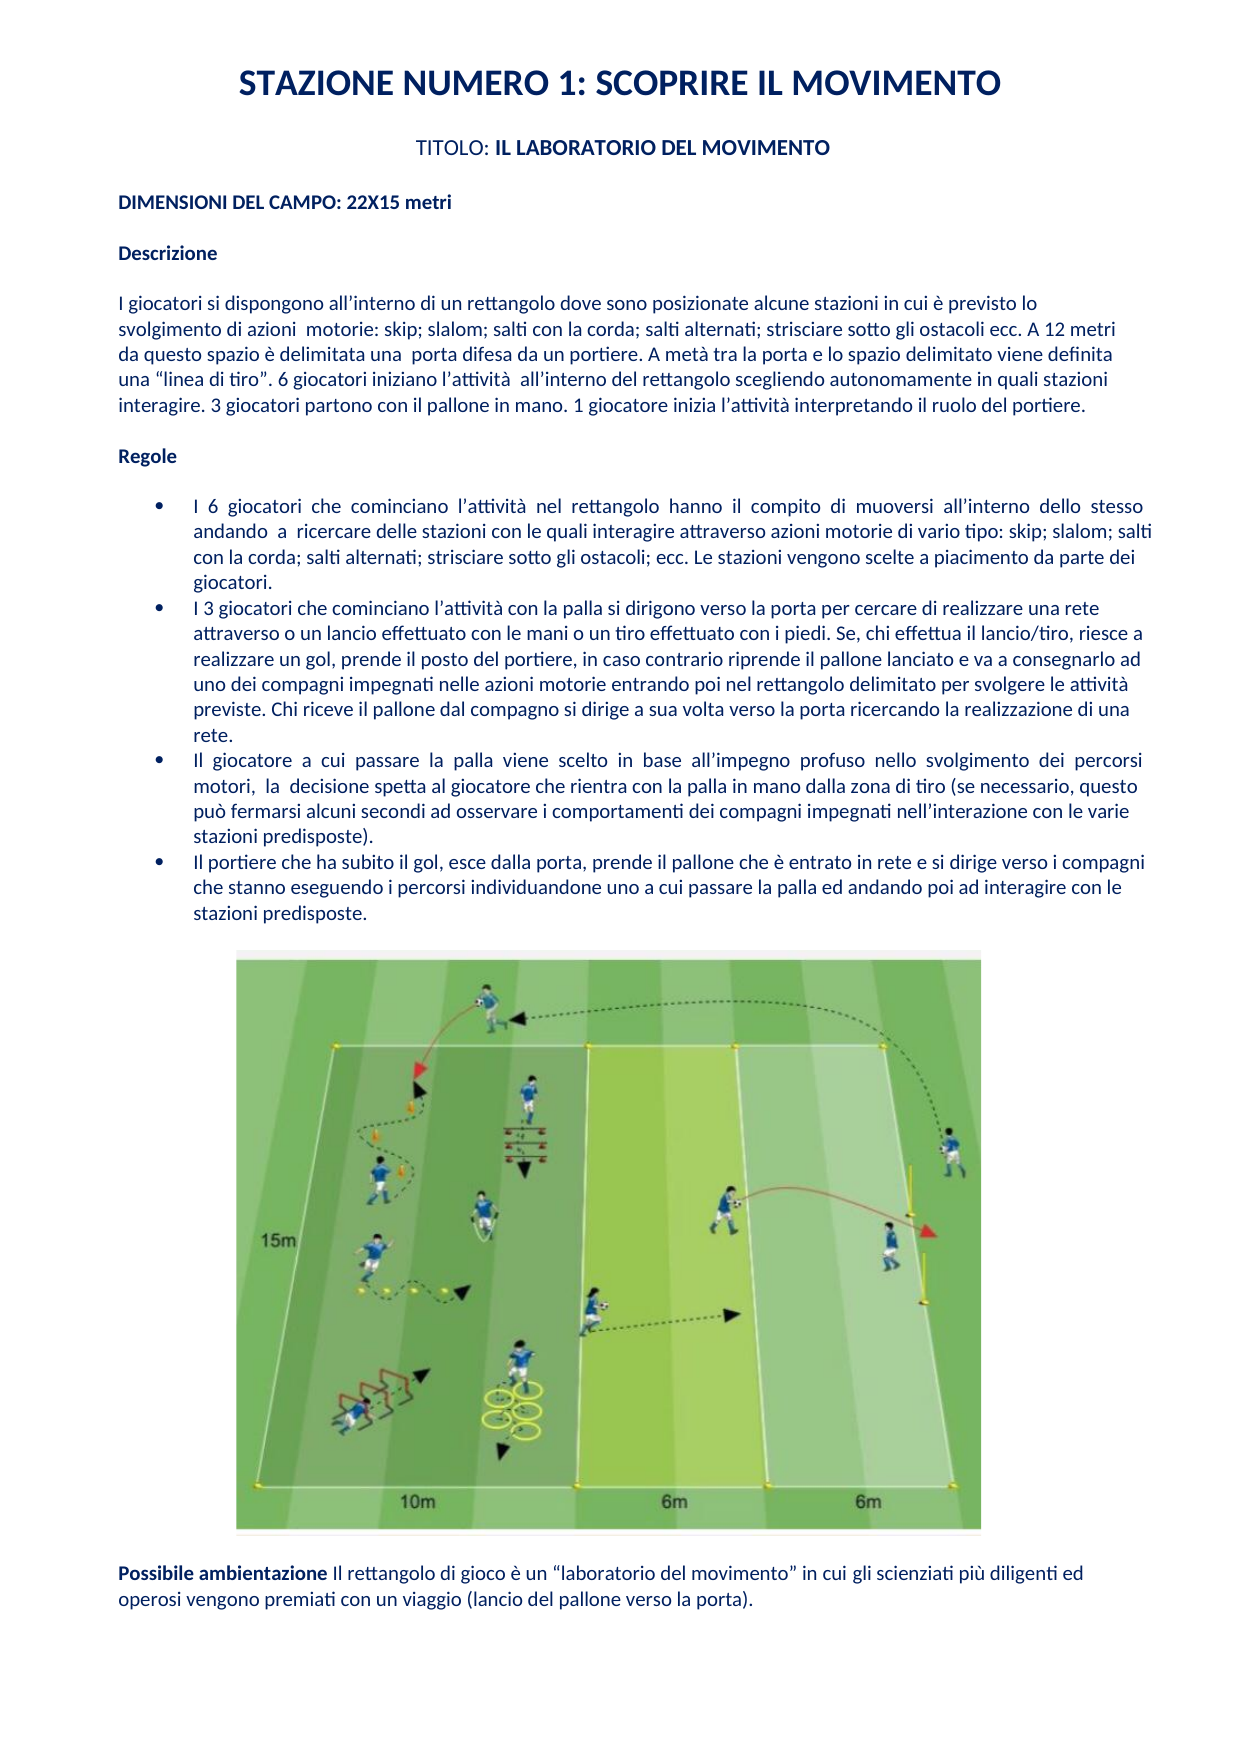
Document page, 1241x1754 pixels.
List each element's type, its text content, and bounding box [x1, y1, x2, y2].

text Regole [118, 443, 1122, 468]
picture [236, 950, 982, 1536]
text I giocatori si dispongono all’interno di un rettangolo dove sono posizionate alcune stazioni in cui è previsto lo svolgimento di azioni motorie: skip; slalom; salti con la corda; salti alternati; strisciare sotto gli ostacoli ecc. A 12 metri da questo spazio è delimitata una porta difesa da un portiere. A metà tra la porta e lo spazio delimitato viene definita una “linea di tiro”. 6 giocatori iniziano l’attività all’interno del rettangolo scegliendo autonomamente in quali stazioni interagire. 3 giocatori partono con il pallone in mano. 1 giocatore inizia l’attività interpretando il ruolo del portiere. [118, 290, 1122, 417]
list I 3 giocatori che cominciano l’attività con la palla si dirigono verso la porta per cercare di realizzare una rete attraverso o un lancio effettuato con le mani o un tiro effettuato con i piedi. Se, chi effettua il lancio/tiro, riesce a realizzare un gol, prende il posto del portiere, in caso contrario riprende il pallone lanciato e va a consegnarlo ad uno dei compagni impegnati nelle azioni motorie entrando poi nel rettangolo delimitato per svolgere le attività previste. Chi riceve il pallone dal compagno si dirige a sua volta verso la porta ricercando la realizzazione di una rete. [156, 595, 1172, 747]
list I 6 giocatori che cominciano l’attività nel rettangolo hanno il compito di muoversi all’interno dello stesso andando a ricercare delle stazioni con le quali interagire attraverso azioni motorie di vario tipo: skip; slalom; salti con la corda; salti alternati; strisciare sotto gli ostacoli; ecc. Le stazioni vengono scelte a piacimento da parte dei giocatori. [156, 493, 1172, 595]
list Il giocatore a cui passare la palla viene scelto in base all’impegno profuso nello svolgimento dei percorsi motori, la decisione spetta al giocatore che rientra con la palla in mano dalla zona di tiro (se necessario, questo può fermarsi alcuni secondi ad osservare i comportamenti dei compagni impegnati nell’interazione con le varie stazioni predisposte). [156, 747, 1172, 849]
text Possibile ambientazione Il rettangolo di gioco è un “laboratorio del movimento” in cui gli scienziati più diligenti ed operosi vengono premiati con un viaggio (lancio del pallone verso la porta). [118, 1561, 1122, 1611]
text TITOLO: IL LABORATORIO DEL MOVIMENTO [118, 133, 1122, 161]
text STAZIONE NUMERO 1: SCOPRIRE IL MOVIMENTO [118, 59, 1122, 105]
text DIMENSIONI DEL CAMPO: 22X15 metri [118, 189, 1122, 214]
list Il portiere che ha subito il gol, esce dalla porta, prende il pallone che è entrato in rete e si dirige verso i compagni che stanno eseguendo i percorsi individuandone uno a cui passare la palla ed andando poi ad interagire con le stazioni predisposte. [156, 849, 1172, 925]
text Descrizione [118, 240, 1122, 265]
